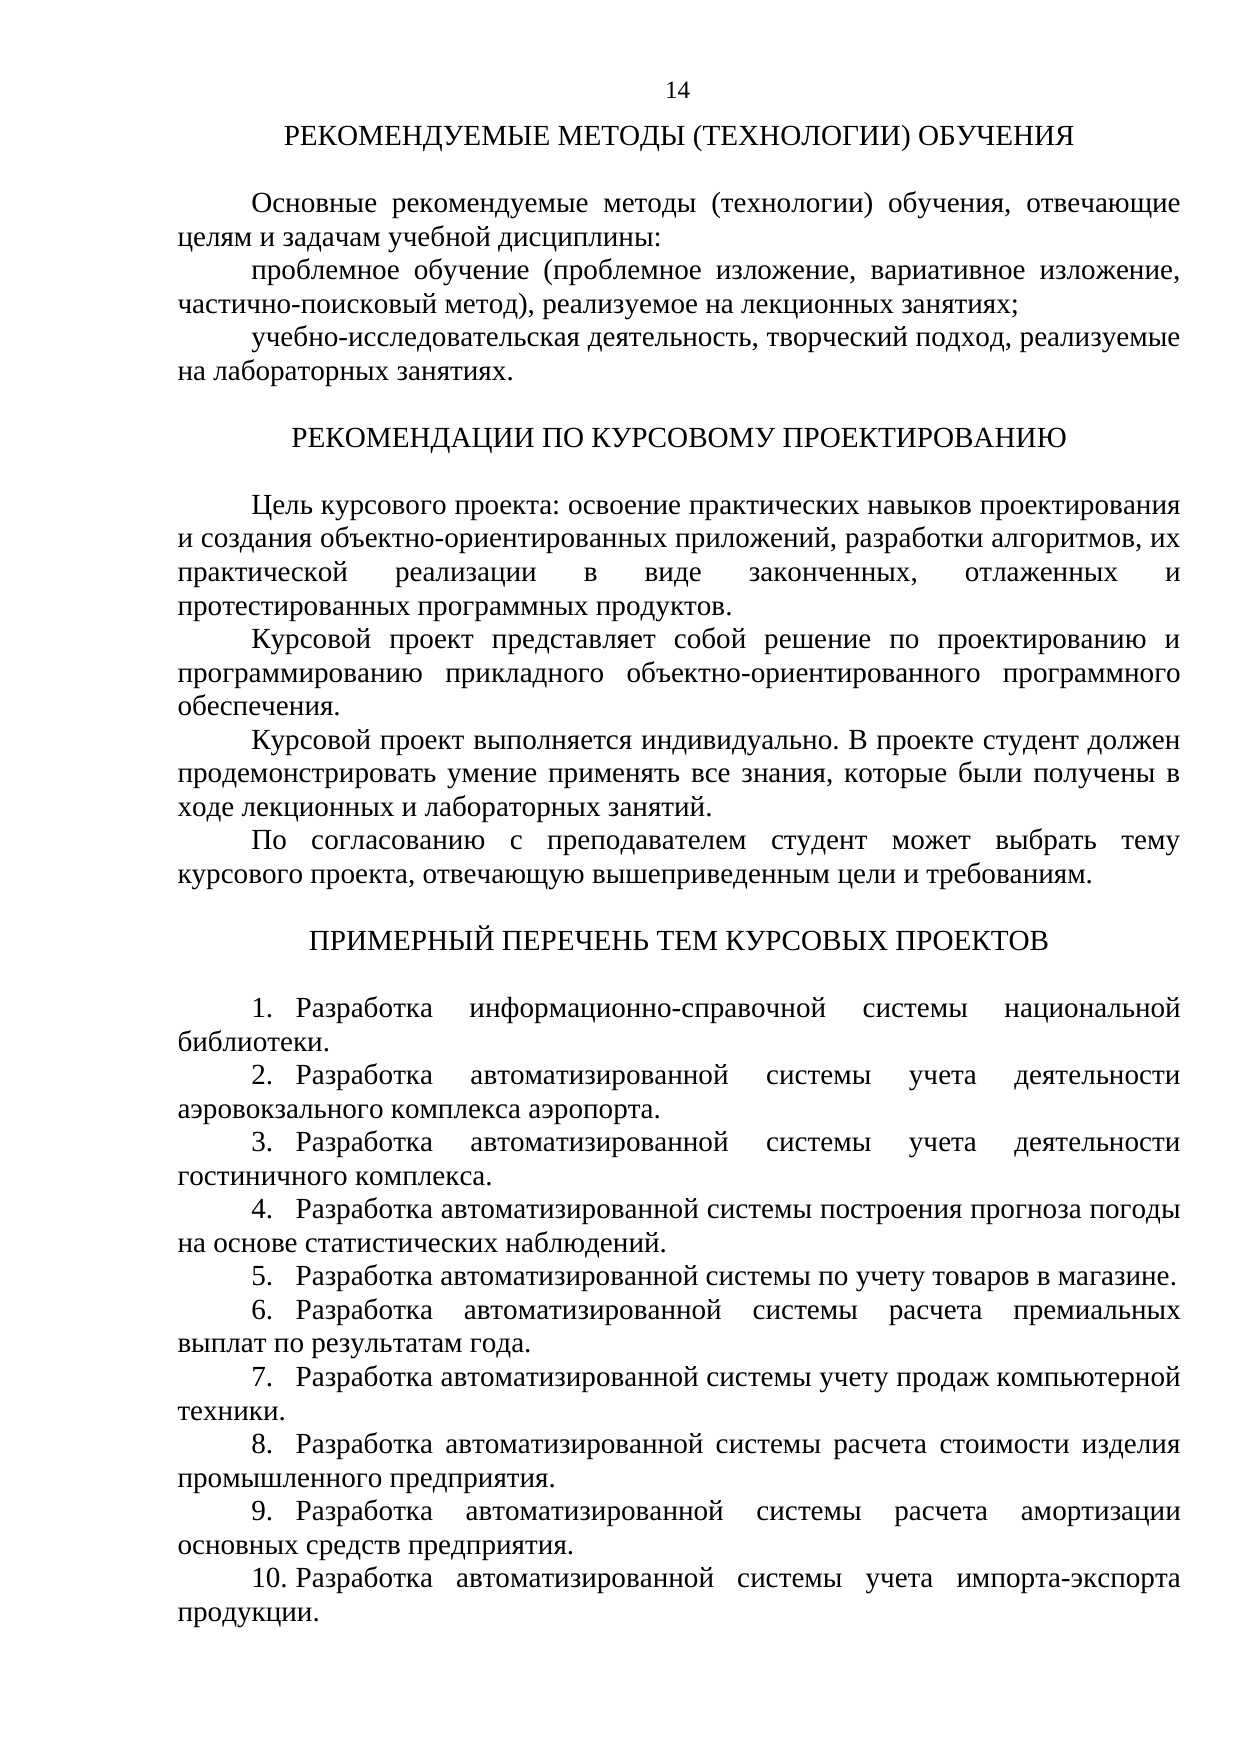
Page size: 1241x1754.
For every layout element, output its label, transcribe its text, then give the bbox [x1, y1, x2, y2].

list Разработка автоматизированной системы по учету товаров в магазине. [177, 1258, 1181, 1292]
text проблемное обучение (проблемное изложение, вариативное изложение, частично-поисковый метод), реализуемое на лекционных занятиях; [177, 252, 1181, 319]
text Примерный перечень ТЕМ курсовых ПРОЕКТОВ [177, 923, 1181, 957]
list Разработка автоматизированной системы учета деятельности аэровокзального комплекса аэропорта. [177, 1057, 1181, 1124]
text Основные рекомендуемые методы (технологии) обучения, отвечающие целям и задачам учебной дисциплины: [177, 185, 1181, 252]
list Разработка информационно-справочной системы национальной библиотеки. [177, 990, 1181, 1057]
text Цель курсового проекта: освоение практических навыков проектирования и создания объектно-ориентированных приложений, разработки алгоритмов, их практической реализации в виде законченных, отлаженных и протестированных программных продуктов. [177, 487, 1181, 621]
text РЕКОМЕНДАЦИИ ПО КУРСОВОМУ ПРОЕКТИРОВАНИЮ [177, 420, 1181, 453]
text Курсовой проект выполняется индивидуально. В проекте студент должен продемонстрировать умение применять все знания, которые были получены в ходе лекционных и лабораторных занятий. [177, 722, 1181, 822]
list Разработка автоматизированной системы учета импорта-экспорта продукции. [177, 1560, 1181, 1627]
list Разработка автоматизированной системы построения прогноза погоды на основе статистических наблюдений. [177, 1191, 1181, 1258]
list Разработка автоматизированной системы учету продаж компьютерной техники. [177, 1359, 1181, 1426]
text По согласованию с преподавателем студент может выбрать тему курсового проекта, отвечающую вышеприведенным цели и требованиям. [177, 822, 1181, 889]
list Разработка автоматизированной системы расчета амортизации основных средств предприятия. [177, 1493, 1181, 1560]
text РЕКОМЕНДУЕМЫЕ МЕТОДЫ (ТЕХНОЛОГИИ) ОБУЧЕНИЯ [177, 118, 1181, 152]
text учебно-исследовательская деятельность, творческий подход, реализуемые на лабораторных занятиях. [177, 319, 1181, 386]
list Разработка автоматизированной системы расчета стоимости изделия промышленного предприятия. [177, 1426, 1181, 1493]
text Курсовой проект представляет собой решение по проектированию и программированию прикладного объектно-ориентированного программного обеспечения. [177, 621, 1181, 722]
list Разработка автоматизированной системы расчета премиальных выплат по результатам года. [177, 1292, 1181, 1359]
list Разработка автоматизированной системы учета деятельности гостиничного комплекса. [177, 1124, 1181, 1191]
